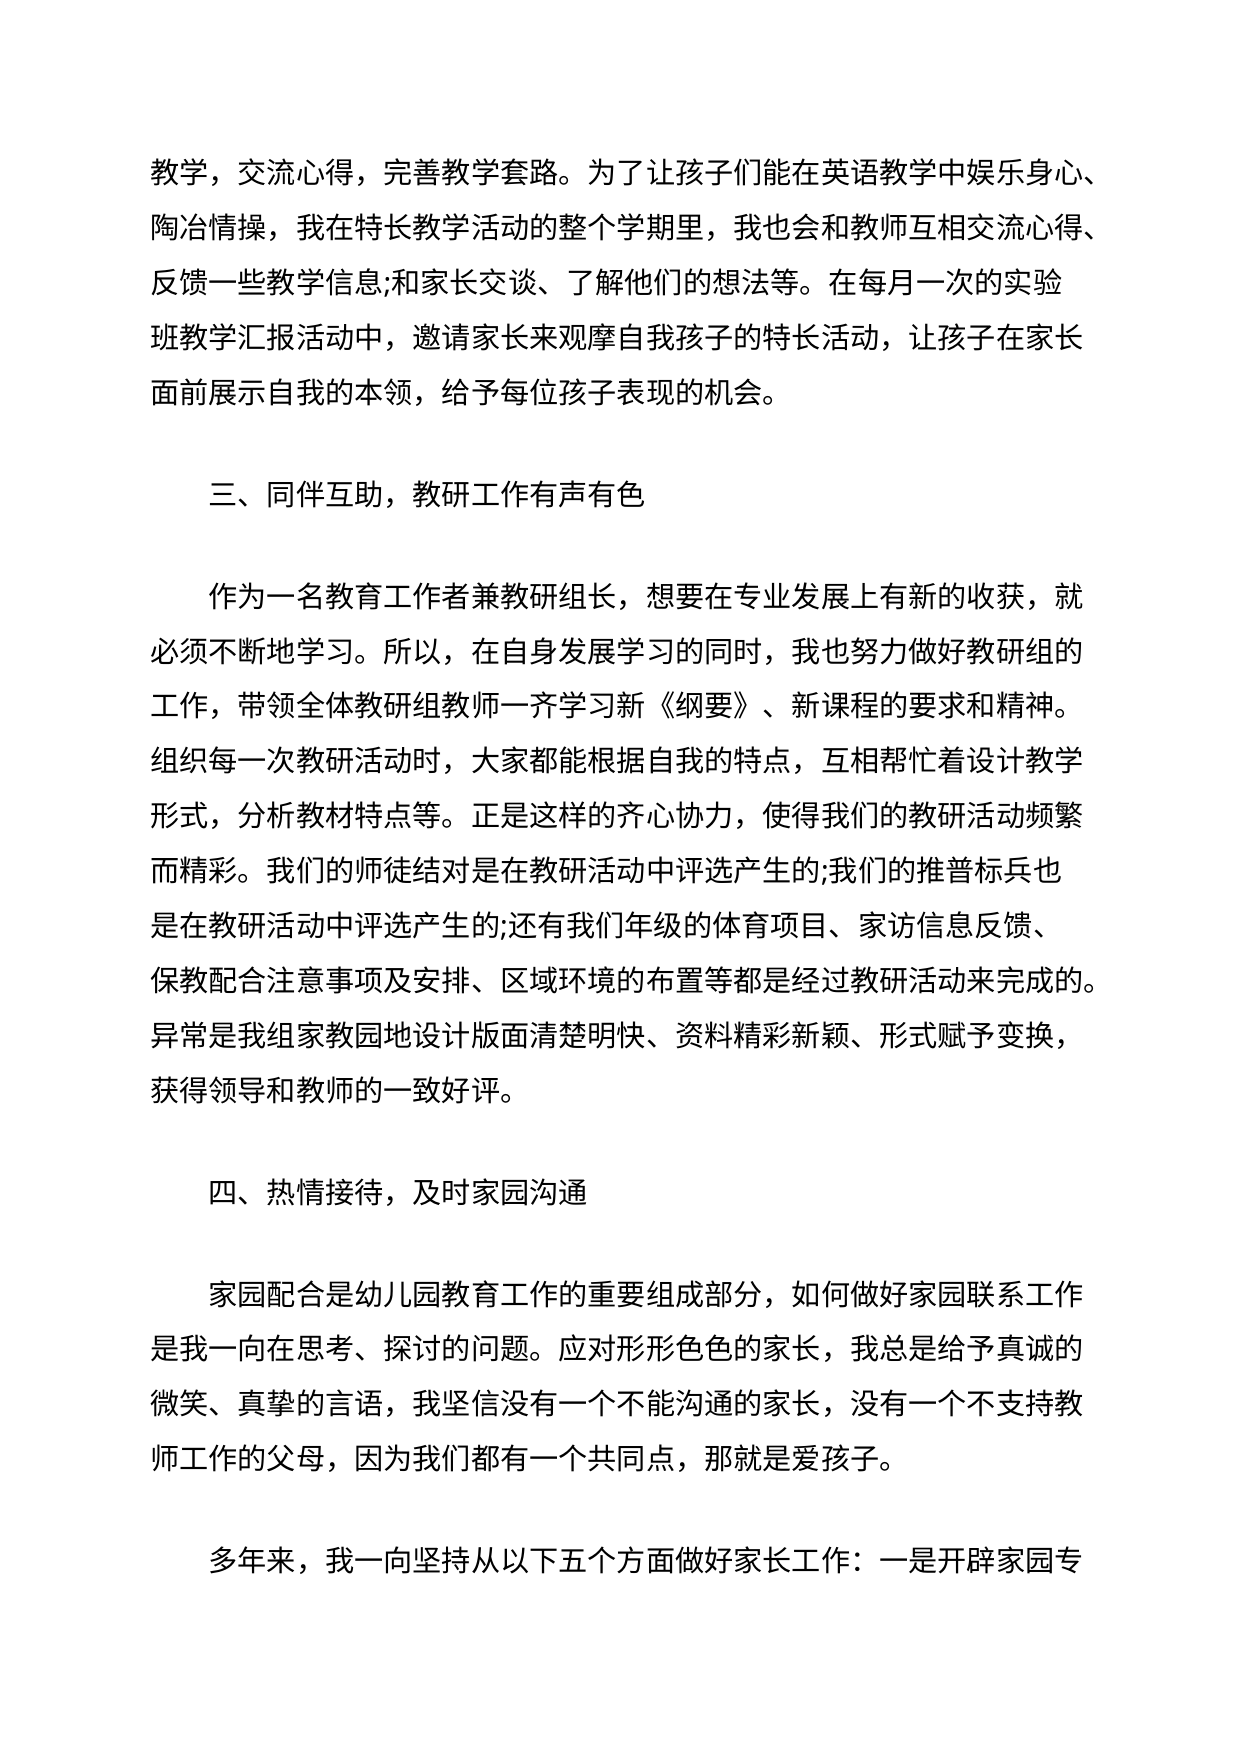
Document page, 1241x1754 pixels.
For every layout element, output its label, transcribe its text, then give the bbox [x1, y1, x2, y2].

text 家园配合是幼儿园教育工作的重要组成部分，如何做好家园联系工作是我一向在思考、探讨的问题。应对形形色色的家长，我总是给予真诚的微笑、真挚的言语，我坚信没有一个不能沟通的家长，没有一个不支持教师工作的父母，因为我们都有一个共同点，那就是爱孩子。 [150, 1271, 1090, 1478]
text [150, 150, 1090, 412]
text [150, 1537, 1090, 1580]
text 三、同伴互助，教研工作有声有色 [150, 471, 1090, 514]
text 四、热情接待，及时家园沟通 [150, 1169, 1090, 1212]
text 作为一名教育工作者兼教研组长，想要在专业发展上有新的收获，就必须不断地学习。所以，在自身发展学习的同时，我也努力做好教研组的工作，带领全体教研组教师一齐学习新《纲要》、新课程的要求和精神。组织每一次教研活动时，大家都能根据自我的特点，互相帮忙着设计教学形式，分析教材特点等。正是这样的齐心协力，使得我们的教研活动频繁而精彩。我们的师徒结对是在教研活动中评选产生的;我们的推普标兵也是在教研活动中评选产生的;还有我们年级的体育项目、家访信息反馈、保教配合注意事项及安排、区域环境的布置等都是经过教研活动来完成的。异常是我组家教园地设计版面清楚明快、资料精彩新颖、形式赋予变换，获得领导和教师的一致好评。 [150, 573, 1090, 1110]
